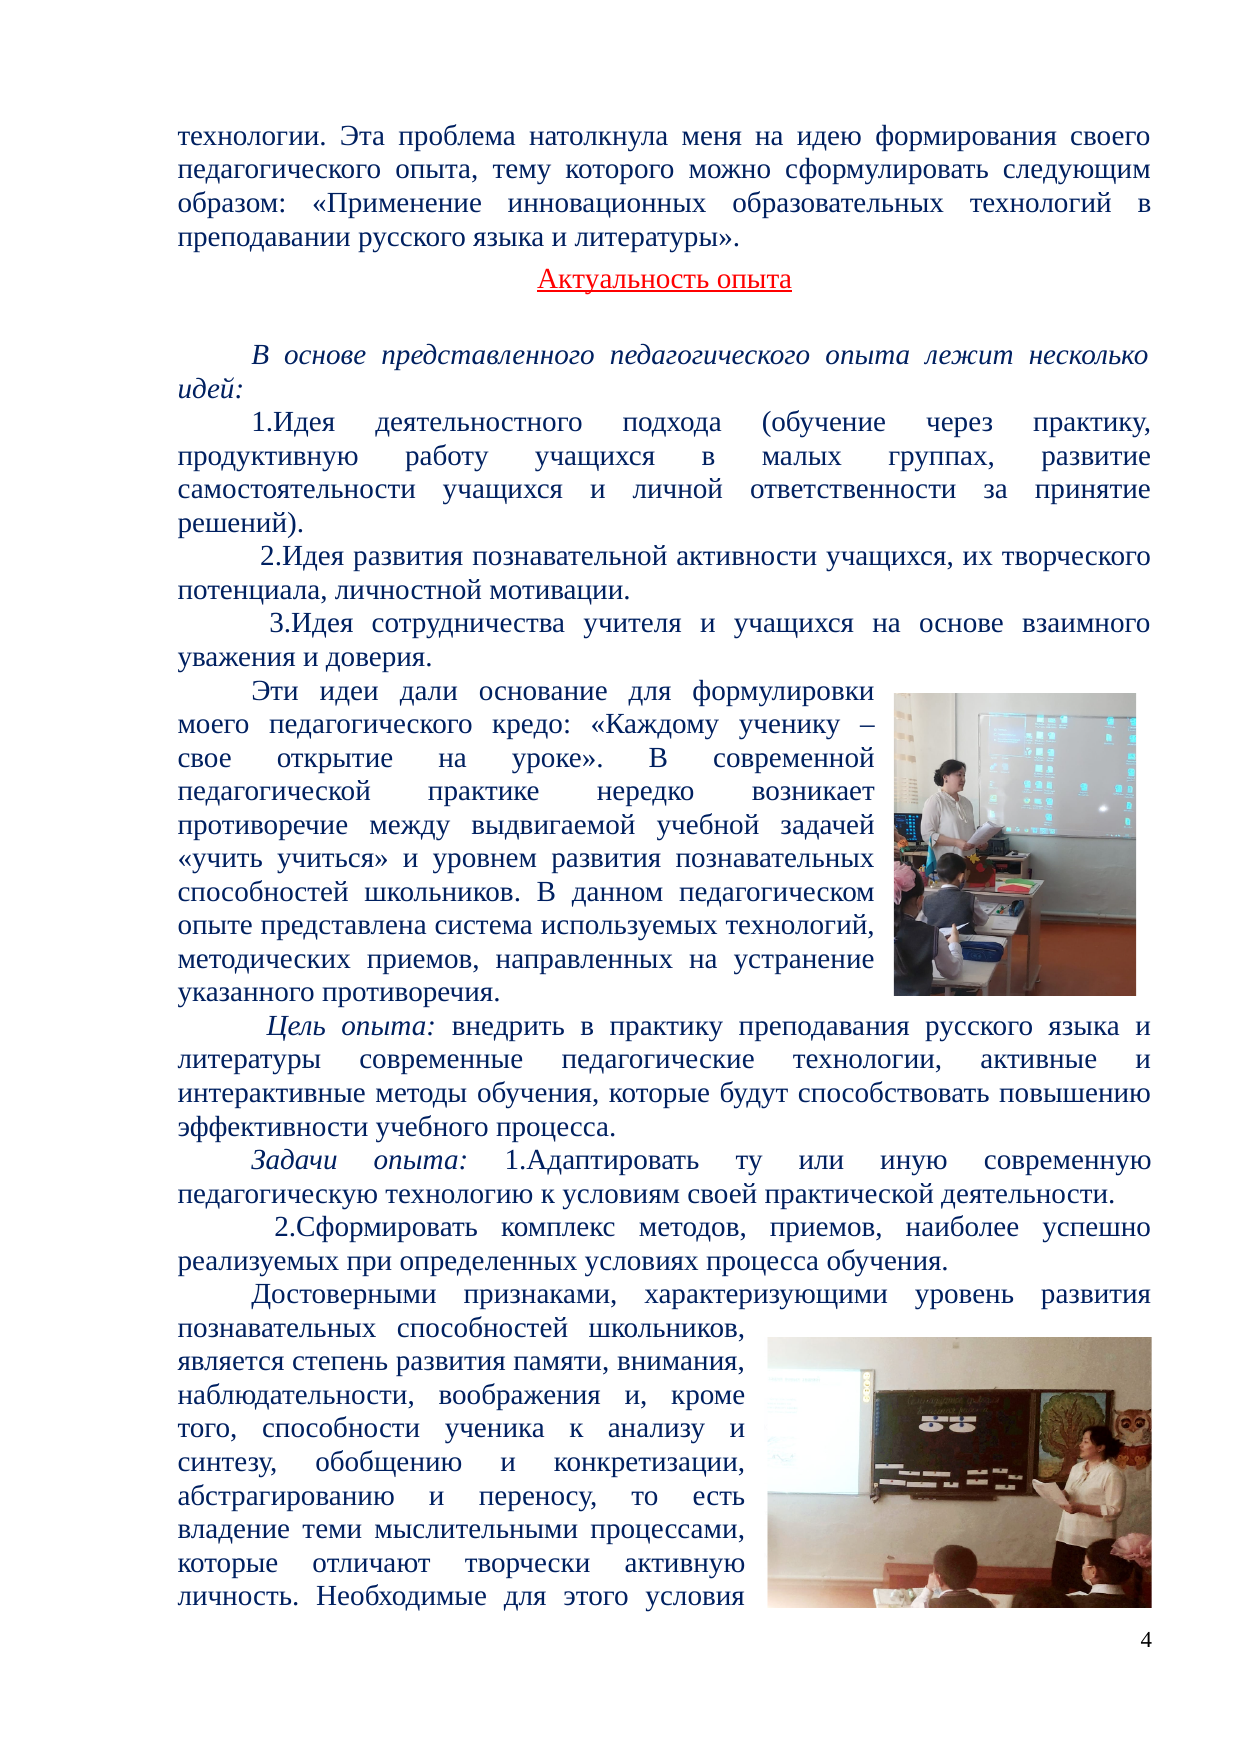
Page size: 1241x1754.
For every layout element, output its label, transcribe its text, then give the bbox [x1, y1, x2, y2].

text Эти идеи дали основание для формулировки моего педагогического кредо: «Каждому ученику – свое открытие на уроке». В современной педагогической практике нередко возникает противоречие между выдвигаемой учебной задачей «учить учиться» и уровнем развития познавательных способностей школьников. В данном педагогическом опыте представлена система используемых технологий, методических приемов, направленных на устранение указанного противоречия. [177, 673, 1152, 1008]
picture [893, 693, 1137, 996]
text Задачи опыта: 1.Адаптировать ту или иную современную педагогическую технологию к условиям своей практической деятельности. [177, 1142, 1152, 1209]
text 3.Идея сотрудничества учителя и учащихся на основе взаимного уважения и доверия. [177, 606, 1152, 673]
text Актуальность опыта [177, 252, 1152, 295]
text В основе представленного педагогического опыта лежит несколько идей: [177, 337, 1152, 404]
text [177, 1276, 1152, 1612]
text 1.Идея деятельностного подхода (обучение через практику, продуктивную работу учащихся в малых группах, развитие самостоятельности учащихся и личной ответственности за принятие решений). [177, 404, 1152, 538]
text 2.Сформировать комплекс методов, приемов, наиболее успешно реализуемых при определенных условиях процесса обучения. [177, 1209, 1152, 1276]
text Цель опыта: внедрить в практику преподавания русского языка и литературы современные педагогические технологии, активные и интерактивные методы обучения, которые будут способствовать повышению эффективности учебного процесса. [177, 1008, 1152, 1142]
text 2.Идея развития познавательной активности учащихся, их творческого потенциала, личностной мотивации. [177, 538, 1152, 606]
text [177, 118, 1152, 252]
picture [764, 1337, 1152, 1608]
